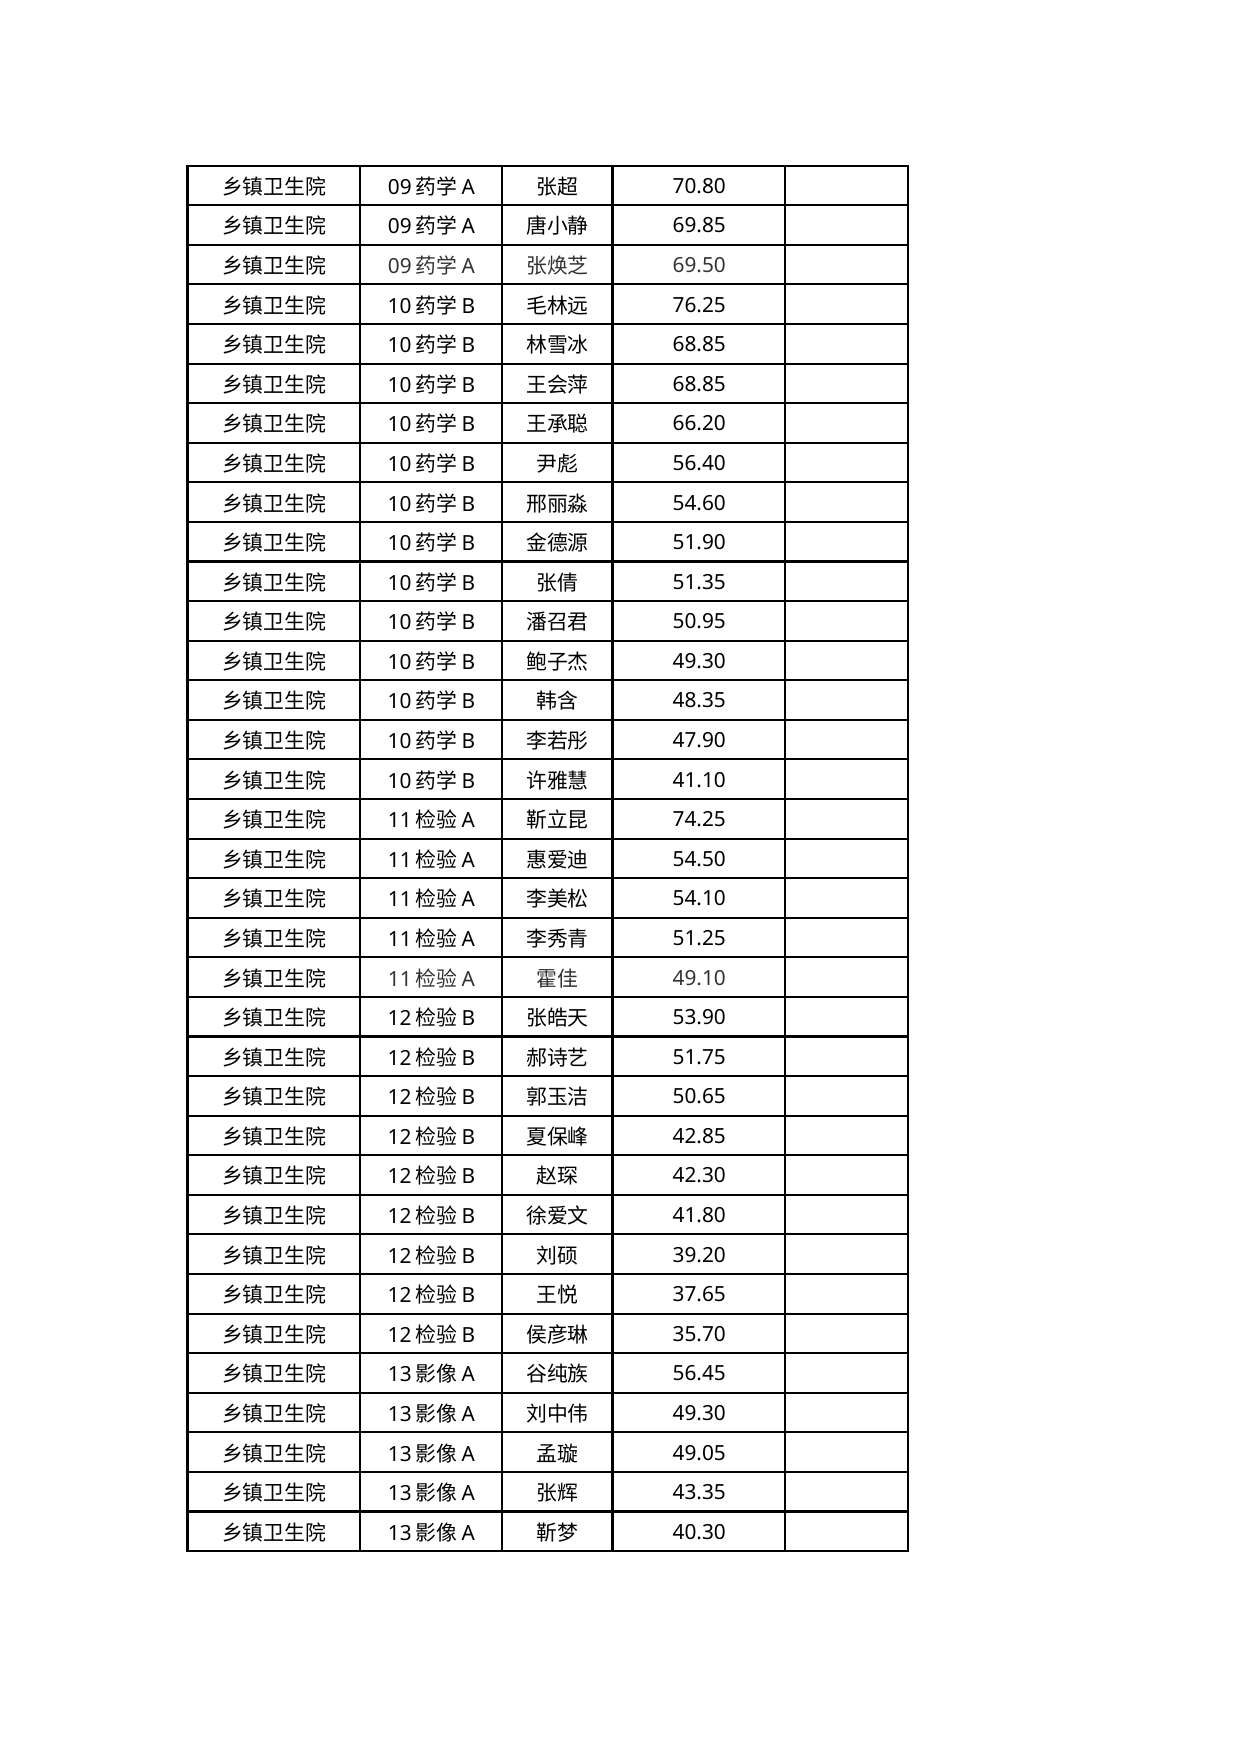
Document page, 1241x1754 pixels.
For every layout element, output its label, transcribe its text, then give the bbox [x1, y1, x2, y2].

table_cell 乡镇卫生院 [189, 1275, 359, 1312]
table_cell 10药学B [361, 444, 501, 481]
table_cell 49.05 [614, 1433, 784, 1471]
table_cell [786, 1117, 907, 1154]
table_cell 乡镇卫生院 [189, 1156, 359, 1194]
table_cell 51.75 [614, 1038, 784, 1075]
table_cell 09药学A [361, 206, 501, 244]
table_cell [786, 1275, 907, 1312]
table_cell 李美松 [503, 879, 611, 917]
table_cell 10药学B [361, 404, 501, 442]
table_cell 53.90 [614, 998, 784, 1035]
table_cell 11检验A [361, 840, 501, 877]
table_cell 许雅慧 [503, 760, 611, 798]
table_cell 王悦 [503, 1275, 611, 1312]
table_cell [786, 246, 907, 283]
table_cell 09药学A [361, 167, 501, 204]
table_cell 10药学B [361, 602, 501, 639]
table_cell 10药学B [361, 681, 501, 719]
table_cell 乡镇卫生院 [189, 523, 359, 560]
table_cell 12检验B [361, 1196, 501, 1233]
table_cell 张辉 [503, 1473, 611, 1510]
table_cell 13影像A [361, 1394, 501, 1431]
table_cell 刘硕 [503, 1235, 611, 1273]
table_cell 12检验B [361, 1275, 501, 1312]
table_cell 李若彤 [503, 721, 611, 758]
table_cell 12检验B [361, 1315, 501, 1352]
table_cell [786, 1473, 907, 1510]
table_cell 50.65 [614, 1077, 784, 1114]
table_cell [786, 919, 907, 956]
table_cell 68.85 [614, 365, 784, 402]
table_cell 乡镇卫生院 [189, 1354, 359, 1392]
table_cell 侯彦琳 [503, 1315, 611, 1352]
table_cell 56.45 [614, 1354, 784, 1392]
table_cell 68.85 [614, 325, 784, 362]
table_cell 乡镇卫生院 [189, 1117, 359, 1154]
table_cell 69.50 [614, 246, 784, 283]
table_cell 51.90 [614, 523, 784, 560]
table_cell 10药学B [361, 285, 501, 323]
table_cell 王会萍 [503, 365, 611, 402]
table_cell 乡镇卫生院 [189, 879, 359, 917]
table_cell 徐爱文 [503, 1196, 611, 1233]
table_cell [786, 563, 907, 600]
table_cell 乡镇卫生院 [189, 1473, 359, 1510]
table_cell 乡镇卫生院 [189, 642, 359, 679]
table_cell 13影像A [361, 1433, 501, 1471]
table_cell [786, 602, 907, 639]
table_cell 10药学B [361, 483, 501, 521]
table_cell 乡镇卫生院 [189, 1513, 359, 1550]
table_cell 54.50 [614, 840, 784, 877]
table_cell 42.85 [614, 1117, 784, 1154]
table_cell 金德源 [503, 523, 611, 560]
table_cell 09药学A [361, 246, 501, 283]
table_cell 惠爱迪 [503, 840, 611, 877]
table_cell 乡镇卫生院 [189, 1235, 359, 1273]
table_cell 40.30 [614, 1513, 784, 1550]
table_cell 10药学B [361, 563, 501, 600]
table_cell [786, 958, 907, 996]
table_cell 乡镇卫生院 [189, 919, 359, 956]
table_cell 乡镇卫生院 [189, 563, 359, 600]
table_cell [786, 1038, 907, 1075]
table_cell 35.70 [614, 1315, 784, 1352]
table_cell 夏保峰 [503, 1117, 611, 1154]
table_cell 51.25 [614, 919, 784, 956]
table_cell [786, 404, 907, 442]
table_cell 霍佳 [503, 958, 611, 996]
table_cell [786, 642, 907, 679]
table_cell 谷纯族 [503, 1354, 611, 1392]
table_cell 10药学B [361, 721, 501, 758]
table_cell 乡镇卫生院 [189, 800, 359, 837]
table_cell 乡镇卫生院 [189, 760, 359, 798]
table_cell 49.10 [614, 958, 784, 996]
table_cell 刘中伟 [503, 1394, 611, 1431]
table_cell 76.25 [614, 285, 784, 323]
table_cell 乡镇卫生院 [189, 1077, 359, 1114]
table_cell 乡镇卫生院 [189, 602, 359, 639]
table_cell [786, 1513, 907, 1550]
table_cell [786, 365, 907, 402]
table_cell 13影像A [361, 1473, 501, 1510]
table_cell 乡镇卫生院 [189, 1196, 359, 1233]
table_cell [786, 998, 907, 1035]
table_cell [786, 1196, 907, 1233]
table_cell 41.10 [614, 760, 784, 798]
table_cell 12检验B [361, 998, 501, 1035]
table_cell 张倩 [503, 563, 611, 600]
table_cell 韩含 [503, 681, 611, 719]
table_cell 10药学B [361, 760, 501, 798]
table_cell 48.35 [614, 681, 784, 719]
table_cell 靳梦 [503, 1513, 611, 1550]
table_cell 乡镇卫生院 [189, 404, 359, 442]
table_cell 37.65 [614, 1275, 784, 1312]
table_cell 张皓天 [503, 998, 611, 1035]
table_cell 唐小静 [503, 206, 611, 244]
table_cell [786, 325, 907, 362]
table_cell 43.35 [614, 1473, 784, 1510]
table_cell 11检验A [361, 800, 501, 837]
table_cell [786, 523, 907, 560]
table_cell 尹彪 [503, 444, 611, 481]
table_cell [786, 1354, 907, 1392]
table_cell 12检验B [361, 1117, 501, 1154]
table_cell 66.20 [614, 404, 784, 442]
table_cell 74.25 [614, 800, 784, 837]
table_cell 乡镇卫生院 [189, 1394, 359, 1431]
table_cell 69.85 [614, 206, 784, 244]
table_cell 12检验B [361, 1077, 501, 1114]
table_cell [786, 483, 907, 521]
table_cell 70.80 [614, 167, 784, 204]
table_cell 乡镇卫生院 [189, 958, 359, 996]
table_cell 51.35 [614, 563, 784, 600]
table_cell 41.80 [614, 1196, 784, 1233]
table_cell 11检验A [361, 958, 501, 996]
table_cell 10药学B [361, 523, 501, 560]
table_cell [786, 285, 907, 323]
table_cell 11检验A [361, 919, 501, 956]
table_cell [786, 444, 907, 481]
table_cell 鲍子杰 [503, 642, 611, 679]
table_cell 赵琛 [503, 1156, 611, 1194]
table_cell 林雪冰 [503, 325, 611, 362]
table_cell 乡镇卫生院 [189, 365, 359, 402]
table_cell 靳立昆 [503, 800, 611, 837]
table_cell 毛林远 [503, 285, 611, 323]
table_cell 42.30 [614, 1156, 784, 1194]
table_cell 乡镇卫生院 [189, 444, 359, 481]
table_cell 乡镇卫生院 [189, 206, 359, 244]
table_cell [786, 840, 907, 877]
table_cell 乡镇卫生院 [189, 483, 359, 521]
table_cell [786, 879, 907, 917]
table_cell [786, 206, 907, 244]
table_cell 乡镇卫生院 [189, 246, 359, 283]
table_cell [786, 681, 907, 719]
table_cell 张焕芝 [503, 246, 611, 283]
table_cell 王承聪 [503, 404, 611, 442]
table_cell [786, 721, 907, 758]
table_cell 张超 [503, 167, 611, 204]
table_cell [786, 800, 907, 837]
table_cell 10药学B [361, 365, 501, 402]
table_cell 47.90 [614, 721, 784, 758]
table_cell [786, 1077, 907, 1114]
table_cell 54.60 [614, 483, 784, 521]
table_cell 10药学B [361, 325, 501, 362]
table_cell [786, 1433, 907, 1471]
table_cell 乡镇卫生院 [189, 681, 359, 719]
table_cell 12检验B [361, 1235, 501, 1273]
table_cell 11检验A [361, 879, 501, 917]
table_cell [786, 1156, 907, 1194]
table_cell 54.10 [614, 879, 784, 917]
table_cell 郭玉洁 [503, 1077, 611, 1114]
table_cell 乡镇卫生院 [189, 1315, 359, 1352]
table_cell [786, 1394, 907, 1431]
table_cell 邢丽淼 [503, 483, 611, 521]
table_cell 乡镇卫生院 [189, 1038, 359, 1075]
table_cell 50.95 [614, 602, 784, 639]
table_cell 乡镇卫生院 [189, 721, 359, 758]
table_cell 12检验B [361, 1156, 501, 1194]
table_cell 乡镇卫生院 [189, 285, 359, 323]
table_cell 郝诗艺 [503, 1038, 611, 1075]
table_cell [786, 1315, 907, 1352]
table_cell 10药学B [361, 642, 501, 679]
table_cell 39.20 [614, 1235, 784, 1273]
table_cell 孟璇 [503, 1433, 611, 1471]
table_cell 乡镇卫生院 [189, 1433, 359, 1471]
table_cell 13影像A [361, 1513, 501, 1550]
table_cell 12检验B [361, 1038, 501, 1075]
table_cell 56.40 [614, 444, 784, 481]
table_cell 49.30 [614, 642, 784, 679]
table_cell 乡镇卫生院 [189, 998, 359, 1035]
table_cell [786, 760, 907, 798]
table_cell 潘召君 [503, 602, 611, 639]
table_cell 13影像A [361, 1354, 501, 1392]
table_cell 乡镇卫生院 [189, 840, 359, 877]
table_cell 49.30 [614, 1394, 784, 1431]
table_cell 李秀青 [503, 919, 611, 956]
table_cell [786, 1235, 907, 1273]
table_cell 乡镇卫生院 [189, 167, 359, 204]
table_cell [786, 167, 907, 204]
table_cell 乡镇卫生院 [189, 325, 359, 362]
